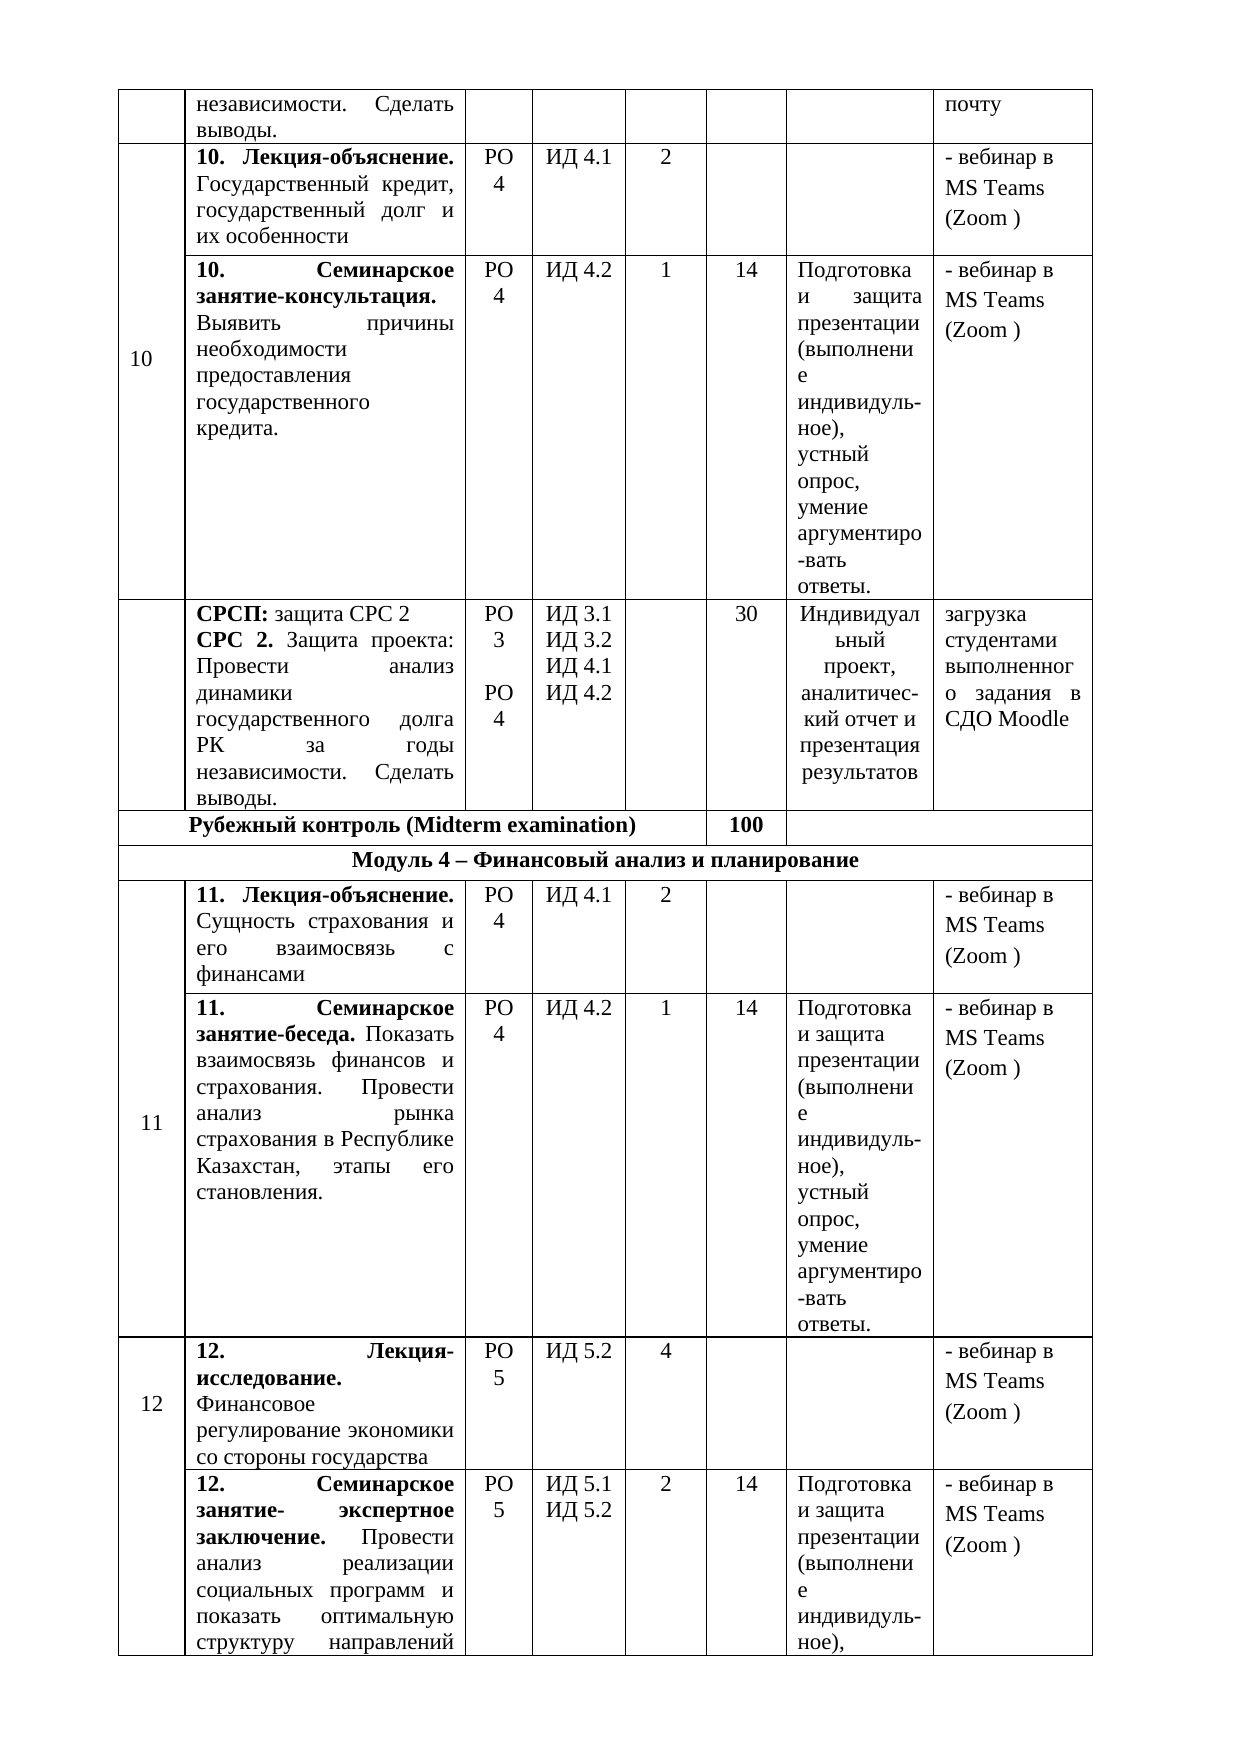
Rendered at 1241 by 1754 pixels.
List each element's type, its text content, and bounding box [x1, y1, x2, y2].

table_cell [934, 1470, 1092, 1655]
table_cell [707, 144, 786, 255]
table_cell [787, 811, 1092, 845]
table_cell РО 5 [466, 1338, 532, 1469]
table_cell - вебинар в MS Teams (Zoom ) [934, 1338, 1092, 1469]
table_cell 100 [707, 811, 786, 845]
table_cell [787, 1470, 933, 1655]
table_cell [787, 90, 933, 142]
table_cell 4 [626, 1338, 706, 1469]
table_cell 12. Лекция-исследование. Финансовое регулирование экономики со стороны государства [186, 1338, 465, 1469]
table_cell ИД 4.2 [533, 994, 625, 1336]
table_cell СРСП: защита СРС 2 СРС 2. Защита проекта: Провести анализ динамики государственного долга РК за годы независимости. Сделать выводы. [186, 600, 465, 810]
table_cell 30 [707, 600, 786, 810]
table_cell [707, 90, 786, 142]
table_cell 2 [626, 881, 706, 993]
table_cell ИД 4.1 [533, 881, 625, 993]
table_cell - вебинар в MS Teams (Zoom ) [934, 256, 1092, 598]
table_cell [626, 90, 706, 142]
table_cell 12 [119, 1338, 184, 1655]
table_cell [186, 90, 465, 142]
table_cell Подготовка и защита презентации (выполнение индивидуль-ное), устный опрос, умение аргументиро-вать ответы. [787, 994, 933, 1336]
table_cell ИД 4.1 [533, 144, 625, 255]
table_cell [787, 881, 933, 993]
table_cell - вебинар в MS Teams (Zoom ) [934, 994, 1092, 1336]
table_cell [626, 600, 706, 810]
table_cell [707, 881, 786, 993]
table_cell ИД 5.1 ИД 5.2 [533, 1470, 625, 1655]
table_cell 14 [707, 1470, 786, 1655]
table_cell загрузка студентами выполненного задания в СДО Moodlе [934, 600, 1092, 810]
table_cell РО 4 [466, 256, 532, 598]
table_cell РО 4 [466, 881, 532, 993]
table_cell 1 [626, 994, 706, 1336]
table_cell РО 4 [466, 994, 532, 1336]
table_cell Индивидуальный проект, аналитичес-кий отчет и презентация результатов [787, 600, 933, 810]
table_cell [119, 90, 184, 142]
table_cell [787, 144, 933, 255]
table_cell 2 [626, 144, 706, 255]
table_cell [119, 600, 184, 810]
table_cell РО 5 [466, 1470, 532, 1655]
table_cell Подготовка и защита презентации (выполнение индивидуль-ное), устный опрос, умение аргументиро-вать ответы. [787, 256, 933, 598]
table_cell 11 [119, 881, 184, 1336]
table_cell 14 [707, 256, 786, 598]
table_cell 11. Лекция-объяснение. Сущность страхования и его взаимосвязь с финансами [186, 881, 465, 993]
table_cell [186, 1470, 465, 1655]
table_cell [533, 90, 625, 142]
table_cell ИД 5.2 [533, 1338, 625, 1469]
table_cell [466, 90, 532, 142]
table_cell Модуль 4 – Финансовый анализ и планирование [119, 846, 1092, 880]
table_cell - вебинар в MS Teams (Zoom ) [934, 144, 1092, 255]
table_cell Рубежный контроль (Midterm examination) [119, 811, 706, 845]
table_cell 10 [119, 144, 184, 598]
table_cell РО 3 РО 4 [466, 600, 532, 810]
table_cell 11. Семинарское занятие-беседа. Показать взаимосвязь финансов и страхования. Провести анализ рынка страхования в Республике Казахстан, этапы его становления. [186, 994, 465, 1336]
table_cell РО 4 [466, 144, 532, 255]
table_cell онлайн-консультация в MS Teams (Zoom ) / консультация в чате WhatsApp/ переписка через электронную почту [934, 90, 1092, 142]
table_cell 1 [626, 256, 706, 598]
table_cell 14 [707, 994, 786, 1336]
table_cell ИД 3.1 ИД 3.2 ИД 4.1 ИД 4.2 [533, 600, 625, 810]
table_cell ИД 4.2 [533, 256, 625, 598]
table_cell 10. Семинарское занятие-консультация. Выявить причины необходимости предоставления государственного кредита. [186, 256, 465, 598]
table_cell [787, 1338, 933, 1469]
table_cell 2 [626, 1470, 706, 1655]
table_cell - вебинар в MS Teams (Zoom ) [934, 881, 1092, 993]
table_cell 10. Лекция-объяснение. Государственный кредит, государственный долг и их особенности [186, 144, 465, 255]
table_cell [707, 1338, 786, 1469]
